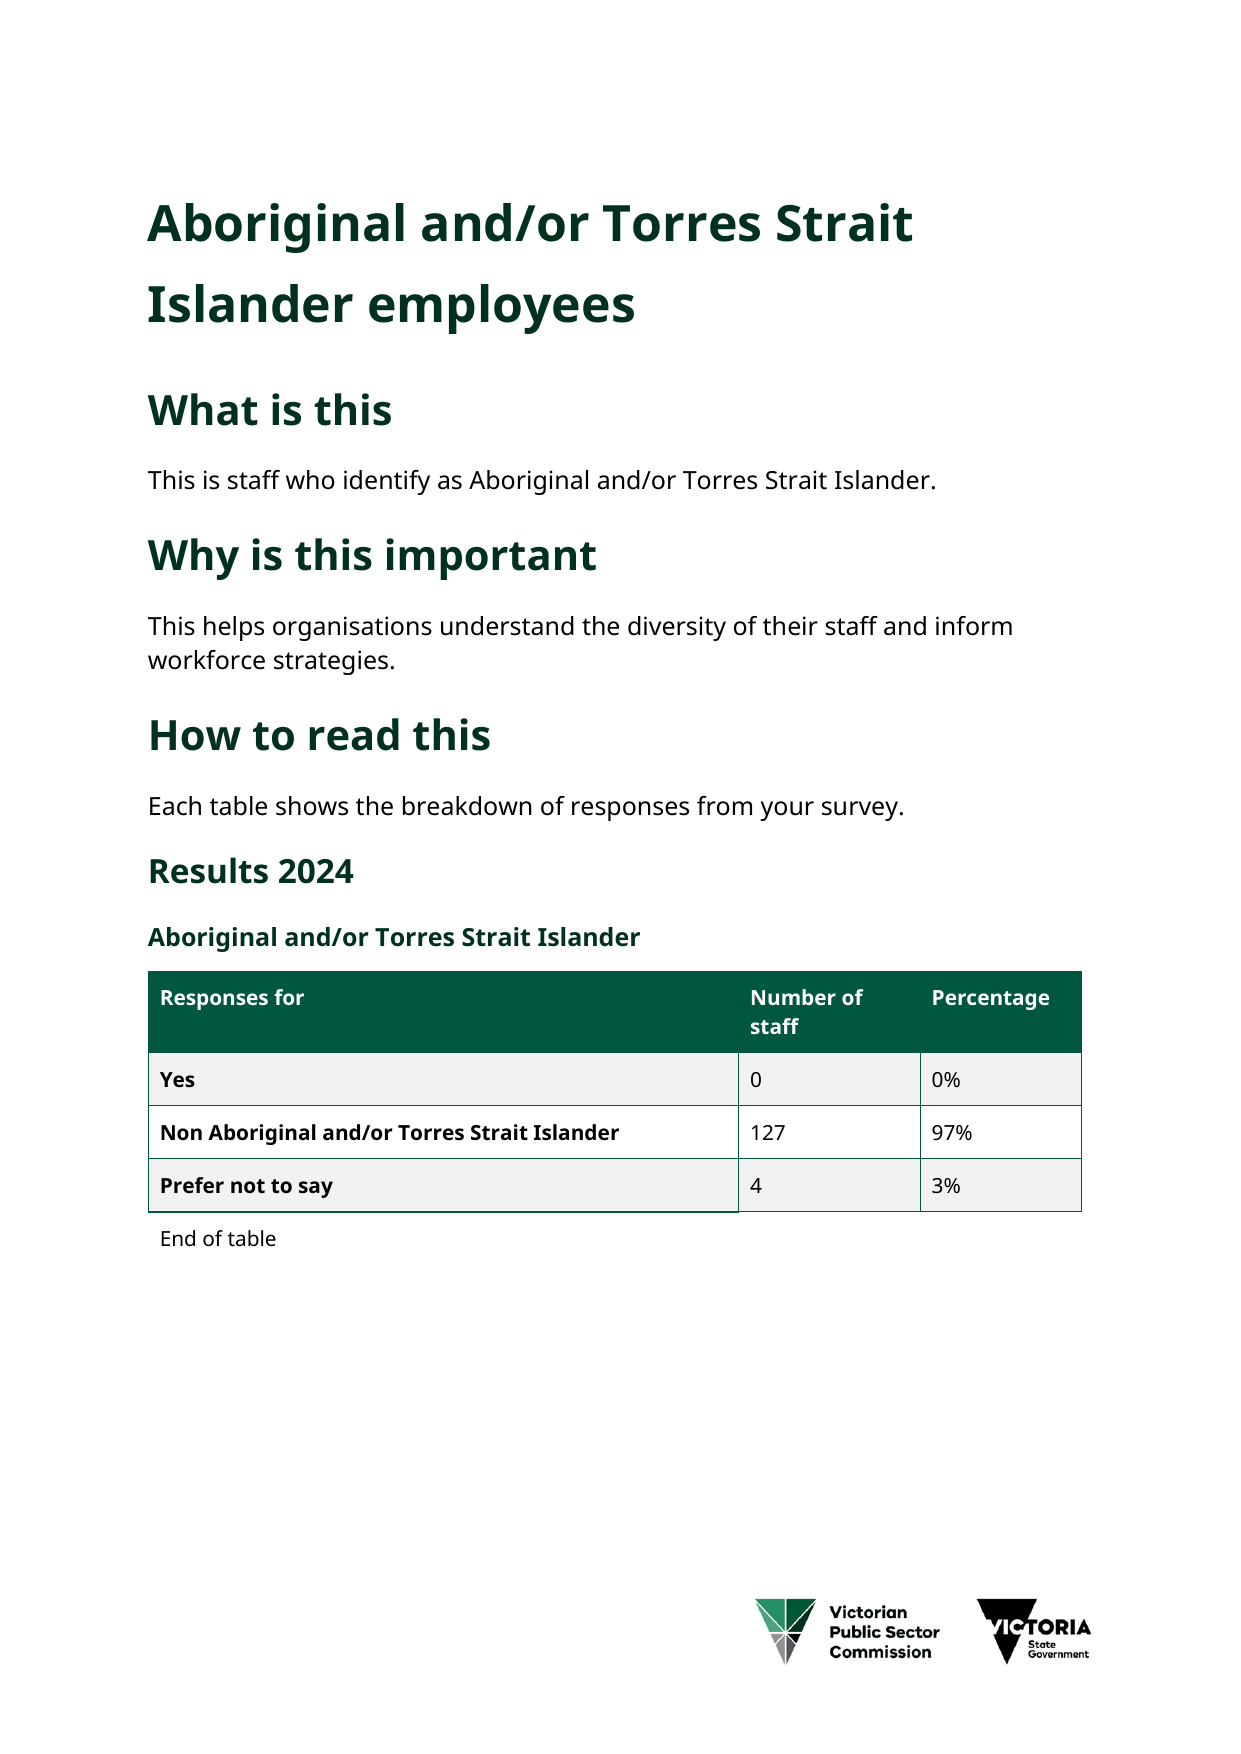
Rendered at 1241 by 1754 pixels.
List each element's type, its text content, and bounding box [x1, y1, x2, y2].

subtitle Aboriginal and/or Torres Strait Islander [148, 919, 1092, 953]
text Each table shows the breakdown of responses from your survey. [148, 789, 1092, 823]
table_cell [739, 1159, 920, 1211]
subtitle How to read this [148, 706, 1092, 763]
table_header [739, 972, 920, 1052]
picture [754, 1598, 1093, 1666]
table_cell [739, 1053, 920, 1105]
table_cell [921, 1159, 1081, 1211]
text This is staff who identify as Aboriginal and/or Torres Strait Islander. [148, 463, 1092, 497]
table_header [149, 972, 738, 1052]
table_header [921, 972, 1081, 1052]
subtitle What is this [148, 380, 1092, 437]
text This helps organisations understand the diversity of their staff and inform workforce strategies. [148, 609, 1092, 677]
subtitle Aboriginal and/or Torres Strait Islander employees [148, 188, 1092, 338]
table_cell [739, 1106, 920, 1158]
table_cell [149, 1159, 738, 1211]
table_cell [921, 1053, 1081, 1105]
subtitle Results 2024 [148, 848, 1092, 893]
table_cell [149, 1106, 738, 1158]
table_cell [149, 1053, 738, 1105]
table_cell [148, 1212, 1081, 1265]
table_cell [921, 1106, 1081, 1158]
subtitle Why is this important [148, 526, 1092, 583]
